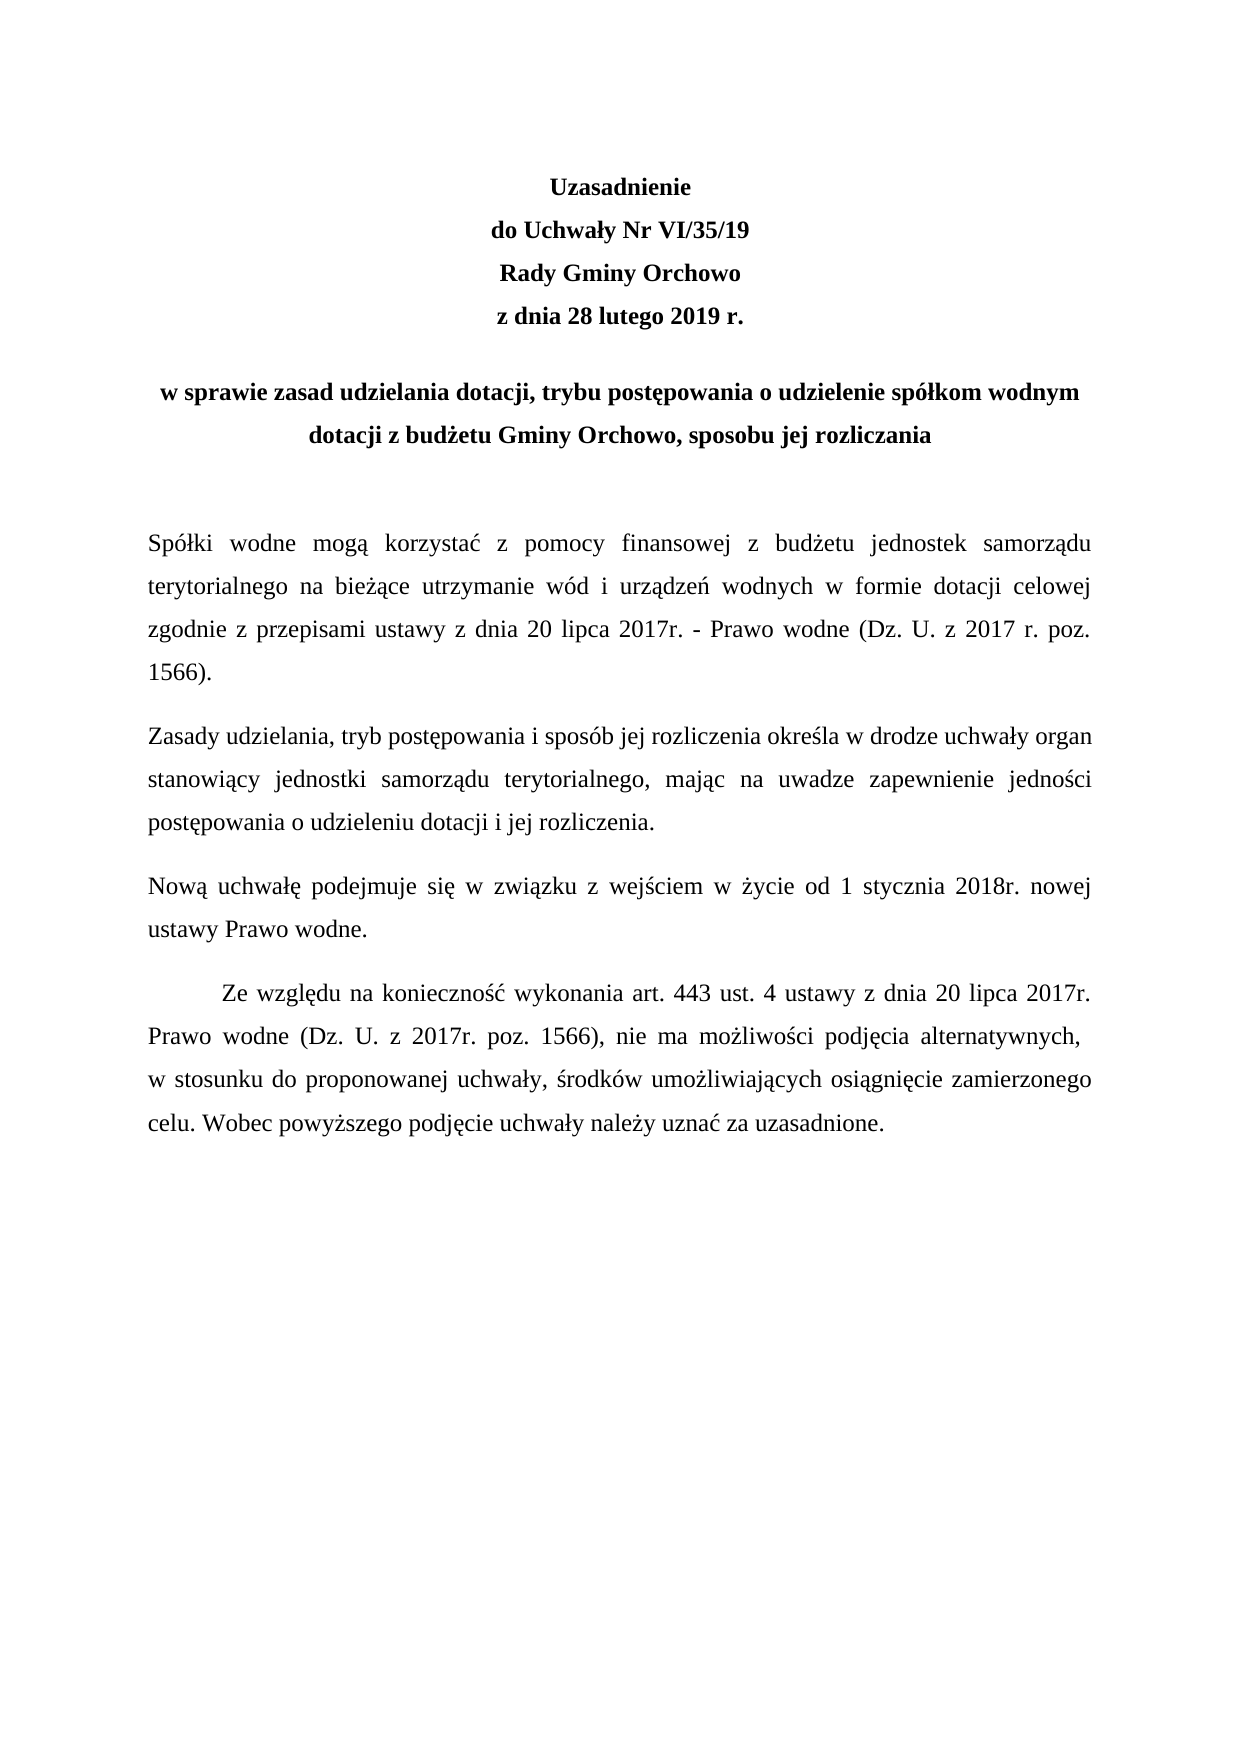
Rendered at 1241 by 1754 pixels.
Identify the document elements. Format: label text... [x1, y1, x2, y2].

text Nową uchwałę podejmuje się w związku z wejściem w życie od 1 stycznia 2018r. nowej ustawy Prawo wodne. [148, 871, 1093, 943]
text z dnia 28 lutego 2019 r. [148, 301, 1093, 330]
text Rady Gminy Orchowo [148, 258, 1093, 287]
text do Uchwały Nr VI/35/19 [148, 215, 1093, 244]
text Zasady udzielania, tryb postępowania i sposób jej rozliczenia określa w drodze uchwały organ stanowiący jednostki samorządu terytorialnego, mając na uwadze zapewnienie jedności postępowania o udzieleniu dotacji i jej rozliczenia. [148, 721, 1093, 836]
text Ze względu na konieczność wykonania art. 443 ust. 4 ustawy z dnia 20 lipca 2017r. Prawo wodne (Dz. U. z 2017r. poz. 1566), nie ma możliwości podjęcia alternatywnych, w stosunku do proponowanej uchwały, środków umożliwiających osiągnięcie zamierzonego celu. Wobec powyższego podjęcie uchwały należy uznać za uzasadnione. [148, 978, 1093, 1136]
text Spółki wodne mogą korzystać z pomocy finansowej z budżetu jednostek samorządu terytorialnego na bieżące utrzymanie wód i urządzeń wodnych w formie dotacji celowej zgodnie z przepisami ustawy z dnia 20 lipca 2017r. - Prawo wodne (Dz. U. z 2017 r. poz. 1566). [148, 528, 1093, 686]
text w sprawie zasad udzielania dotacji, trybu postępowania o udzielenie spółkom wodnym dotacji z budżetu Gminy Orchowo, sposobu jej rozliczania [148, 377, 1093, 449]
text Uzasadnienie [148, 172, 1093, 201]
